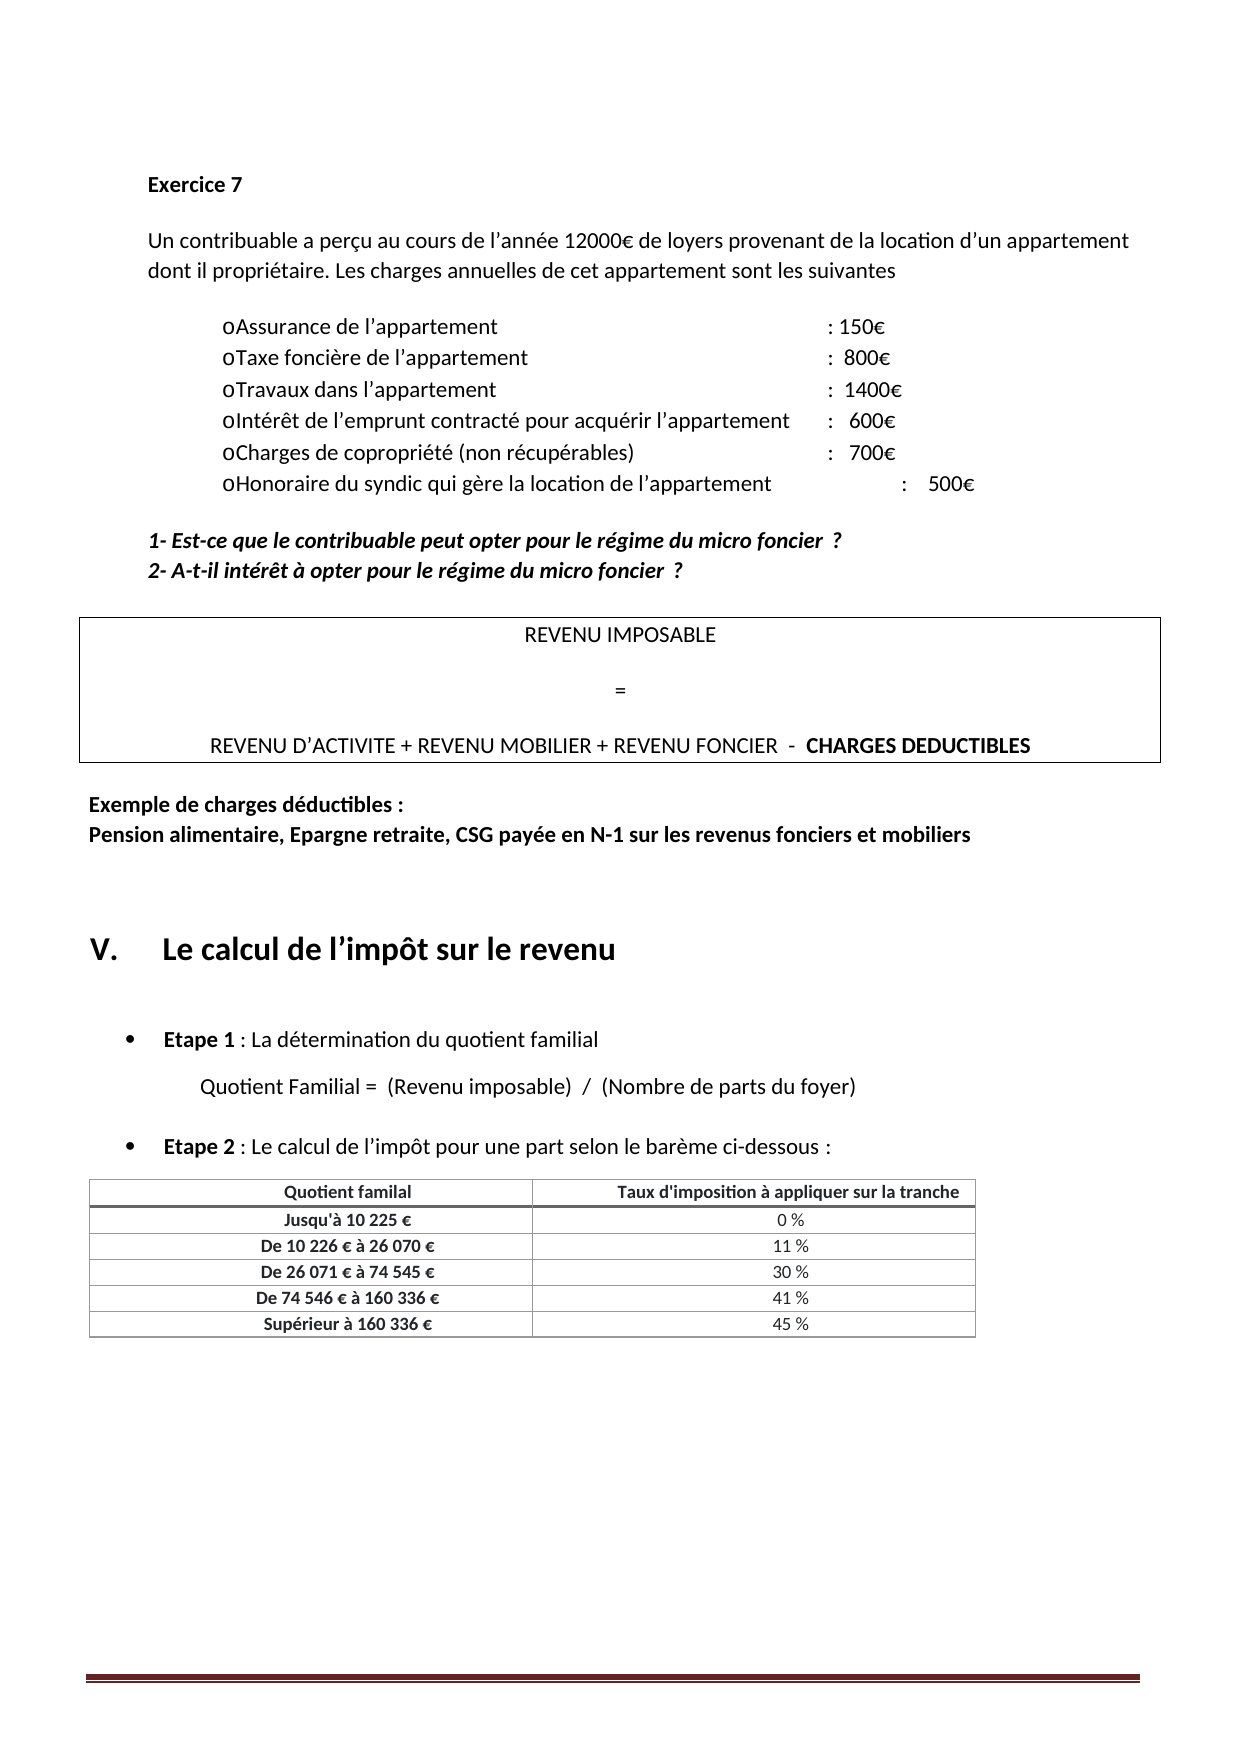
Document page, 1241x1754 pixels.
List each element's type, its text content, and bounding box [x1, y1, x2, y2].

text Un contribuable a perçu au cours de l’année 12000€ de loyers provenant de la location d’un appartement dont il propriétaire. Les charges annuelles de cet appartement sont les suivantes [148, 226, 1152, 284]
table_cell 45 % [533, 1312, 975, 1336]
text REVENU D’ACTIVITE + REVENU MOBILIER + REVENU FONCIER - CHARGES DEDUCTIBLES [80, 728, 1160, 762]
list Honoraire du syndic qui gère la location de l’appartement : 500€ [177, 469, 1152, 498]
text Quotient Familial = (Revenu imposable) / (Nombre de parts du foyer) [162, 1072, 1152, 1101]
table_cell De 10 226 € à 26 070 € [90, 1234, 532, 1259]
table_cell 0 % [533, 1208, 975, 1233]
table_cell De 74 546 € à 160 336 € [90, 1286, 532, 1311]
list Intérêt de l’emprunt contracté pour acquérir l’appartement : 600€ [177, 406, 1152, 436]
text REVENU IMPOSABLE [80, 618, 1160, 648]
text Exemple de charges déductibles : [89, 790, 1152, 818]
text Exercice 7 [148, 170, 1152, 198]
list Assurance de l’appartement : 150€ [177, 312, 1152, 341]
list Etape 1 : La détermination du quotient familial [126, 1026, 1152, 1054]
text = [80, 673, 1160, 704]
table_cell Jusqu'à 10 225 € [90, 1208, 532, 1233]
table_cell 30 % [533, 1260, 975, 1285]
table_cell Supérieur à 160 336 € [90, 1312, 532, 1336]
subtitle V. Le calcul de l’impôt sur le revenu [89, 928, 1151, 969]
table_header Quotient familal [90, 1180, 532, 1205]
list Etape 2 : Le calcul de l’impôt pour une part selon le barème ci-dessous : [126, 1132, 1152, 1161]
table_cell 41 % [533, 1286, 975, 1311]
table_cell 11 % [533, 1234, 975, 1259]
table_header Taux d'imposition à appliquer sur la tranche [533, 1180, 975, 1205]
list Taxe foncière de l’appartement : 800€ [177, 343, 1152, 373]
list Travaux dans l’appartement : 1400€ [177, 375, 1152, 404]
text 2- A-t-il intérêt à opter pour le régime du micro foncier ? [148, 557, 1152, 584]
text Pension alimentaire, Epargne retraite, CSG payée en N-1 sur les revenus fonciers et mobiliers [89, 821, 1152, 849]
text 1- Est-ce que le contribuable peut opter pour le régime du micro foncier ? [148, 526, 1152, 554]
list Charges de copropriété (non récupérables) : 700€ [177, 438, 1152, 467]
table_cell De 26 071 € à 74 545 € [90, 1260, 532, 1285]
